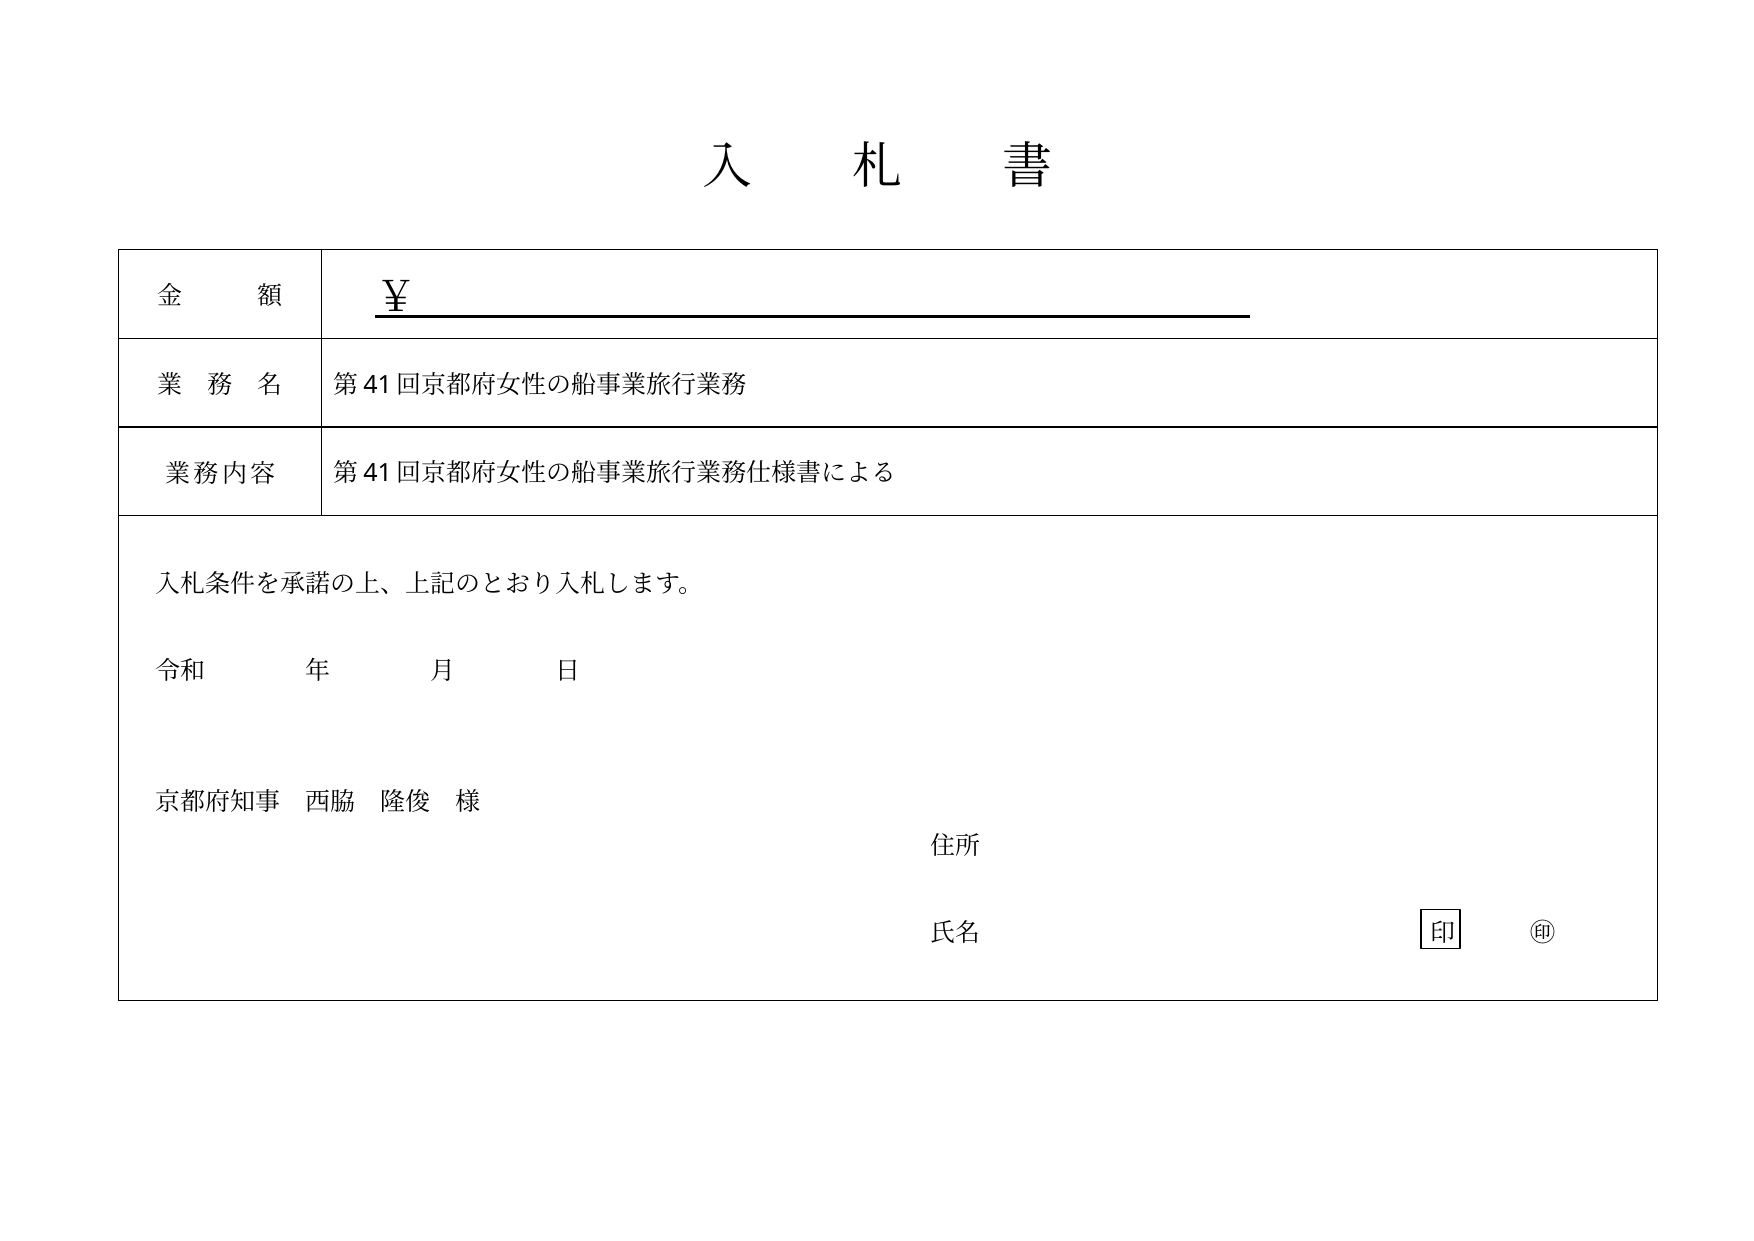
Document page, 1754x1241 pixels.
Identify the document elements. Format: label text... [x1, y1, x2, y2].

table_cell 第41回京都府女性の船事業旅行業務仕様書による [322, 428, 1657, 515]
table_cell 第41回京都府女性の船事業旅行業務 [322, 339, 1657, 426]
table_header 金 額 [119, 250, 321, 338]
table_cell 業務内容 [119, 428, 321, 515]
table_header ￥ [322, 250, 1657, 338]
table_cell 業 務 名 [119, 339, 321, 426]
text 入 札 書 [118, 118, 1636, 205]
table_cell 入札条件を承諾の上、上記のとおり入札します。 令和 年 月 日 京都府知事 西脇 隆俊 様 住所 氏名 印 ㊞ [119, 516, 1657, 1000]
